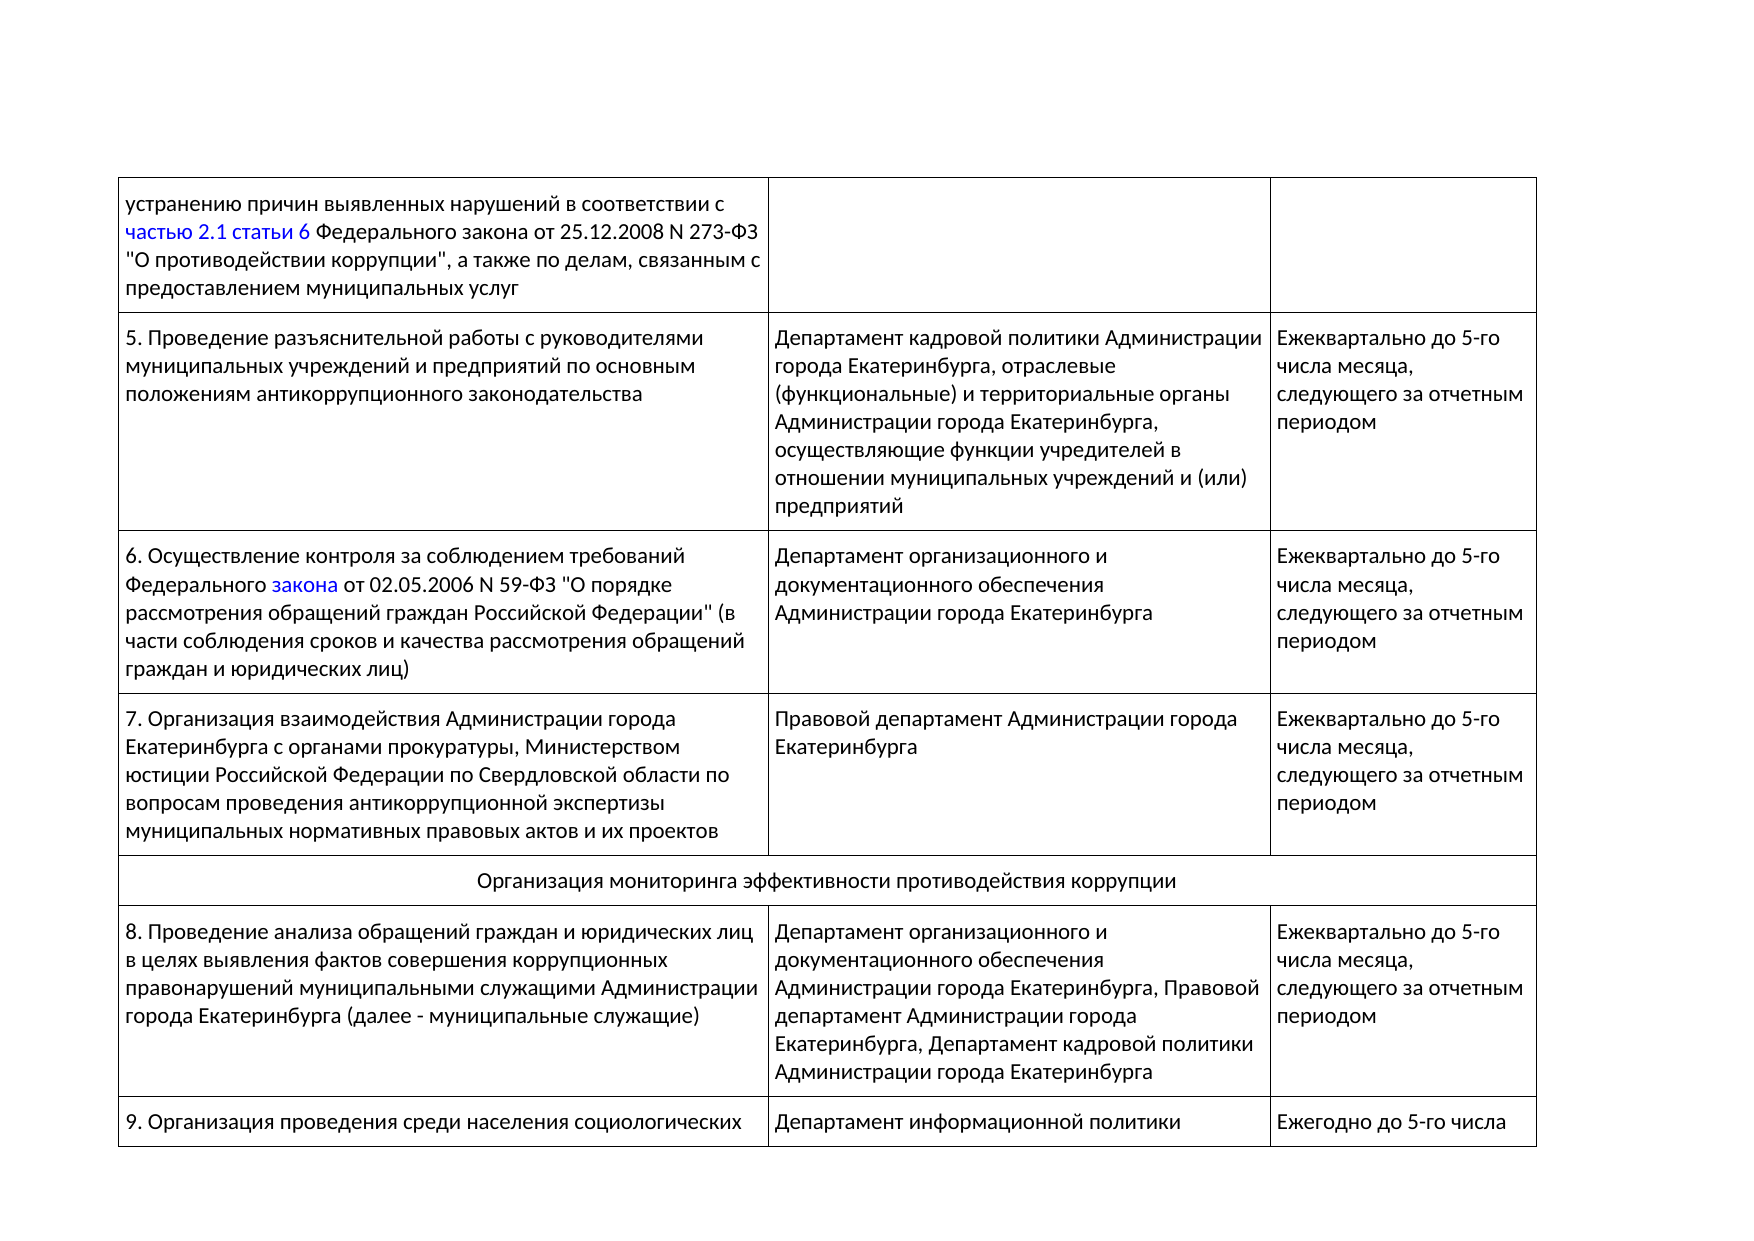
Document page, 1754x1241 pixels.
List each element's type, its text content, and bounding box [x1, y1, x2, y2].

table_cell Организация мониторинга эффективности противодействия коррупции [119, 856, 1536, 905]
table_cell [769, 1097, 1270, 1146]
table_cell Департамент организационного и документационного обеспечения Администрации города Екатеринбурга, Правовой департамент Администрации города Екатеринбурга, Департамент кадровой политики Администрации города Екатеринбурга [769, 906, 1270, 1096]
table_cell Департамент организационного и документационного обеспечения Администрации города Екатеринбурга [769, 531, 1270, 692]
table_cell 6. Осуществление контроля за соблюдением требований Федерального закона от 02.05.2006 N 59-ФЗ "О порядке рассмотрения обращений граждан Российской Федерации" (в части соблюдения сроков и качества рассмотрения обращений граждан и юридических лиц) [119, 531, 768, 692]
table_cell Ежеквартально до 5-го числа месяца, следующего за отчетным периодом [1271, 906, 1536, 1096]
table_cell Ежеквартально до 5-го числа месяца, следующего за отчетным периодом [1271, 531, 1536, 692]
table_cell 5. Проведение разъяснительной работы с руководителями муниципальных учреждений и предприятий по основным положениям антикоррупционного законодательства [119, 313, 768, 530]
table_cell 8. Проведение анализа обращений граждан и юридических лиц в целях выявления фактов совершения коррупционных правонарушений муниципальными служащими Администрации города Екатеринбурга (далее - муниципальные служащие) [119, 906, 768, 1096]
table_cell Департамент кадровой политики Администрации города Екатеринбурга, отраслевые (функциональные) и территориальные органы Администрации города Екатеринбурга, осуществляющие функции учредителей в отношении муниципальных учреждений и (или) предприятий [769, 313, 1270, 530]
table_cell Ежеквартально до 5-го числа месяца, следующего за отчетным периодом [1271, 313, 1536, 530]
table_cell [119, 1097, 768, 1146]
table_cell 7. Организация взаимодействия Администрации города Екатеринбурга с органами прокуратуры, Министерством юстиции Российской Федерации по Свердловской области по вопросам проведения антикоррупционной экспертизы муниципальных нормативных правовых актов и их проектов [119, 694, 768, 855]
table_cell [1271, 178, 1536, 312]
table_cell Ежеквартально до 5-го числа месяца, следующего за отчетным периодом [1271, 694, 1536, 855]
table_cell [1271, 1097, 1536, 1146]
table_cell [769, 178, 1270, 312]
table_cell Правовой департамент Администрации города Екатеринбурга [769, 694, 1270, 855]
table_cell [119, 178, 768, 312]
